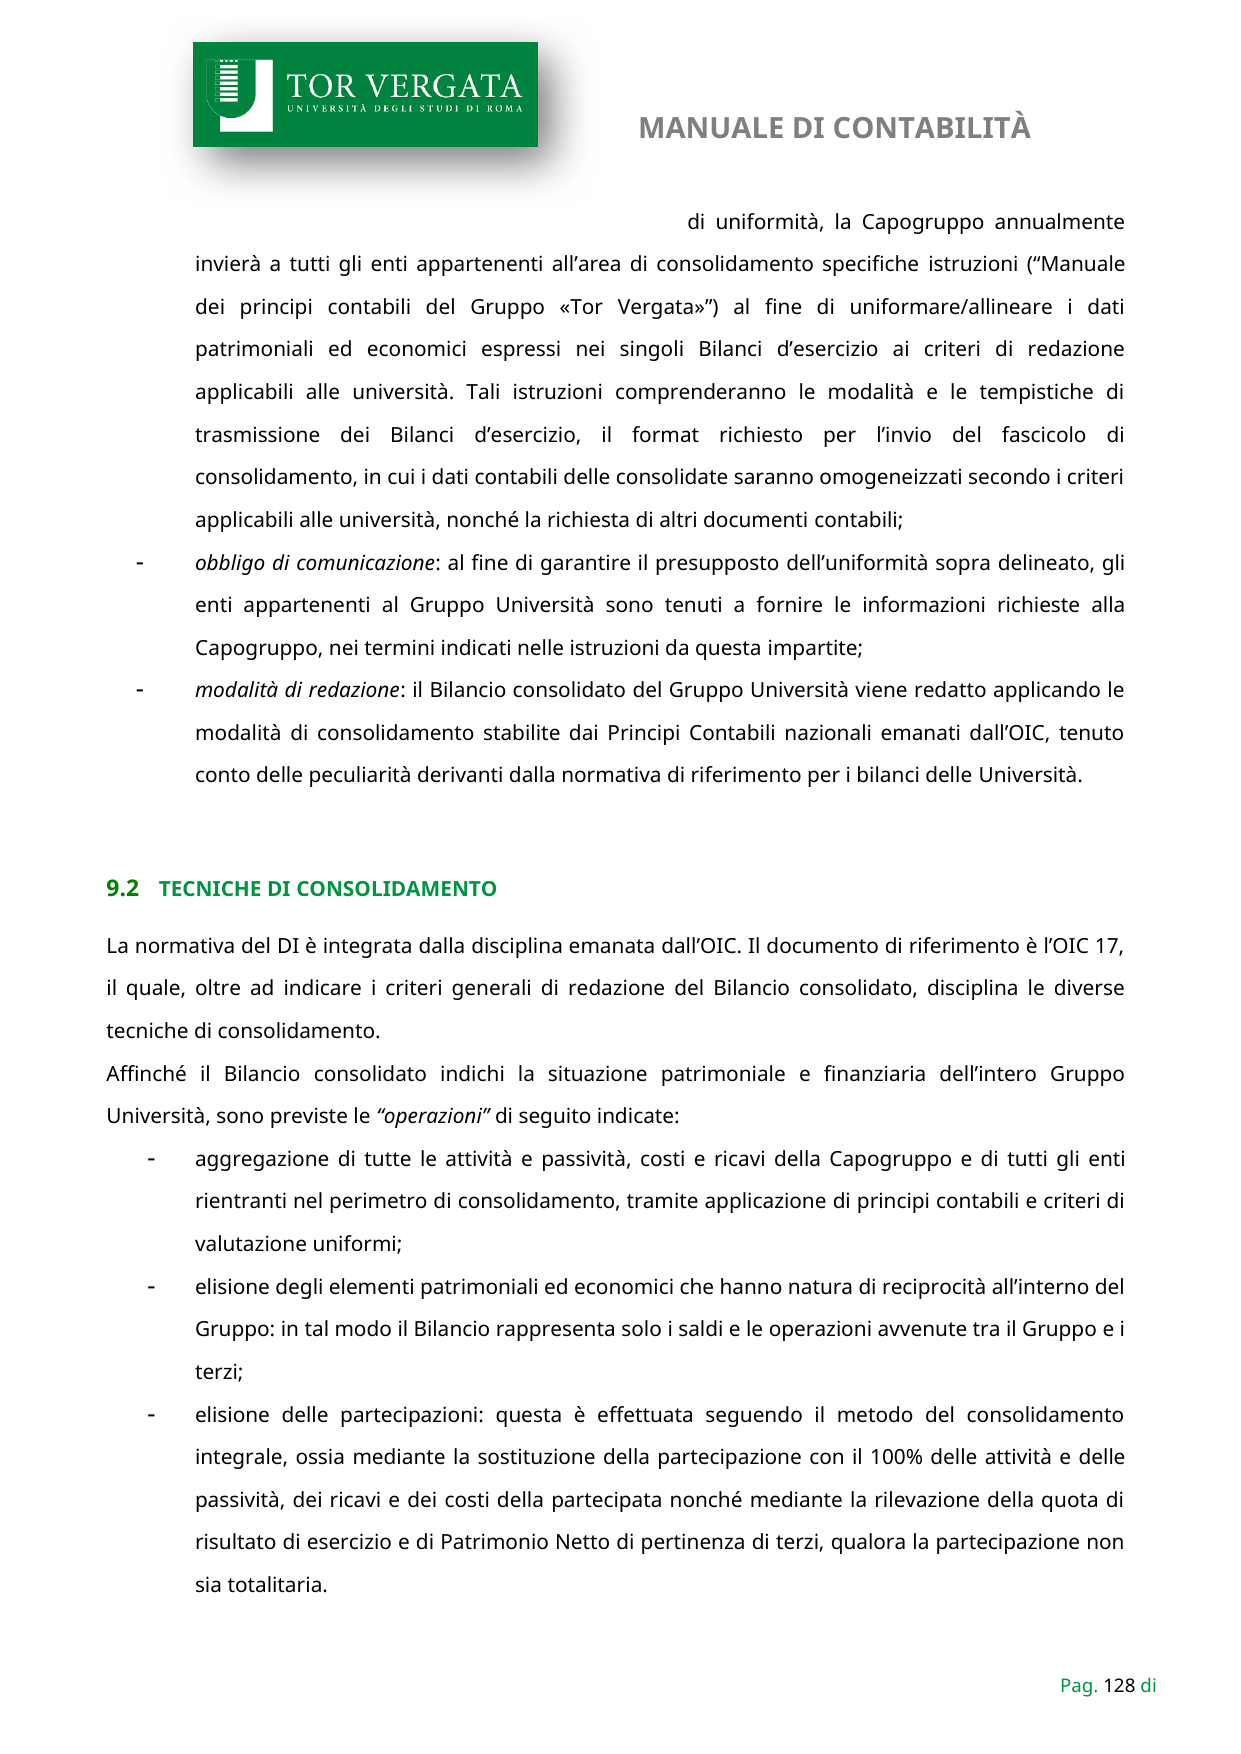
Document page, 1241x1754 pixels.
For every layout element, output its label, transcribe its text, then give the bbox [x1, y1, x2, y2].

list aggregazione di tutte le attività e passività, costi e ricavi della Capogruppo e di tutti gli enti rientranti nel perimetro di consolidamento, tramite applicazione di principi contabili e criteri di valutazione uniformi; [147, 1144, 1126, 1258]
subtitle TECNICHE DI CONSOLIDAMENTO [106, 871, 1126, 903]
list obbligo di comunicazione: al fine di garantire il presupposto dell’uniformità sopra delineato, gli enti appartenenti al Gruppo Università sono tenuti a fornire le informazioni richieste alla Capogruppo, nei termini indicati nelle istruzioni da questa impartite; [136, 548, 1126, 661]
text La normativa del DI è integrata dalla disciplina emanata dall’OIC. Il documento di riferimento è l’OIC 17, il quale, oltre ad indicare i criteri generali di redazione del Bilancio consolidato, disciplina le diverse tecniche di consolidamento. [106, 931, 1126, 1044]
text Affinché il Bilancio consolidato indichi la situazione patrimoniale e finanziaria dell’intero Gruppo Università, sono previste le “operazioni” di seguito indicate: [106, 1059, 1126, 1130]
list elisione degli elementi patrimoniali ed economici che hanno natura di reciprocità all’interno del Gruppo: in tal modo il Bilancio rappresenta solo i saldi e le operazioni avvenute tra il Gruppo e i terzi; [147, 1272, 1126, 1386]
list modalità di redazione: il Bilancio consolidato del Gruppo Università viene redatto applicando le modalità di consolidamento stabilite dai Principi Contabili nazionali emanati dall’OIC, tenuto conto delle peculiarità derivanti dalla normativa di riferimento per i bilanci delle Università. [136, 675, 1126, 789]
list elisione delle partecipazioni: questa è effettuata seguendo il metodo del consolidamento integrale, ossia mediante la sostituzione della partecipazione con il 100% delle attività e delle passività, dei ricavi e dei costi della partecipata nonché mediante la rilevazione della quota di risultato di esercizio e di Patrimonio Netto di pertinenza di terzi, qualora la partecipazione non sia totalitaria. [147, 1400, 1126, 1598]
picture [193, 42, 538, 147]
